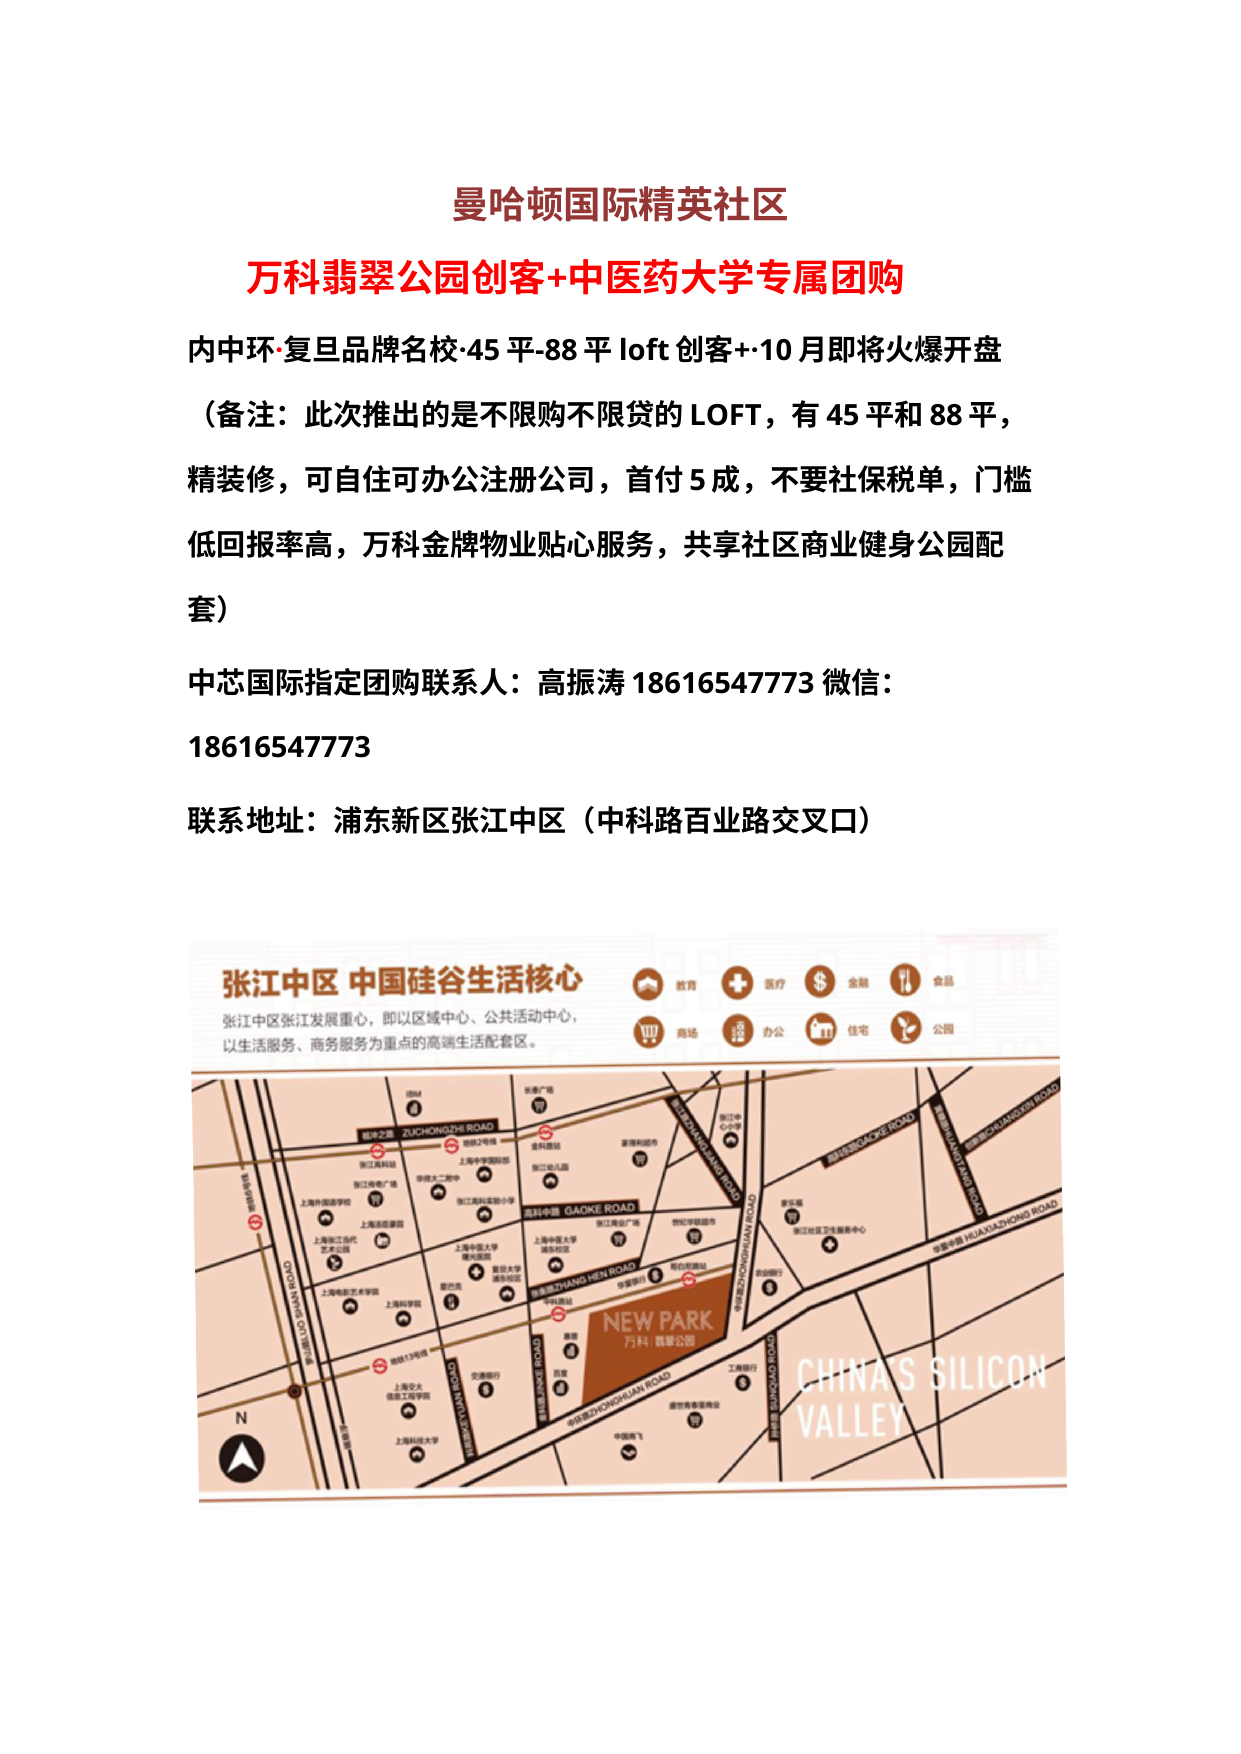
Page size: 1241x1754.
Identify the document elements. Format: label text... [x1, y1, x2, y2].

text 万科翡翠公园创客+中医药大学专属团购 [187, 243, 1053, 308]
text 曼哈顿国际精英社区 [187, 170, 1053, 235]
text 联系地址：浦东新区张江中区（中科路百业路交叉口） [187, 786, 1053, 851]
text 中芯国际指定团购联系人：高振涛18616547773 微信：18616547773 [187, 648, 1053, 778]
text 内中环·复旦品牌名校·45平-88平loft创客+·10月即将火爆开盘（备注：此次推出的是不限购不限贷的LOFT，有45平和88平，精装修，可自住可办公注册公司，首付5成，不要社保税单，门槛低回报率高，万科金牌物业贴心服务，共享社区商业健身公园配套） [187, 315, 1053, 640]
picture [190, 927, 1067, 1508]
